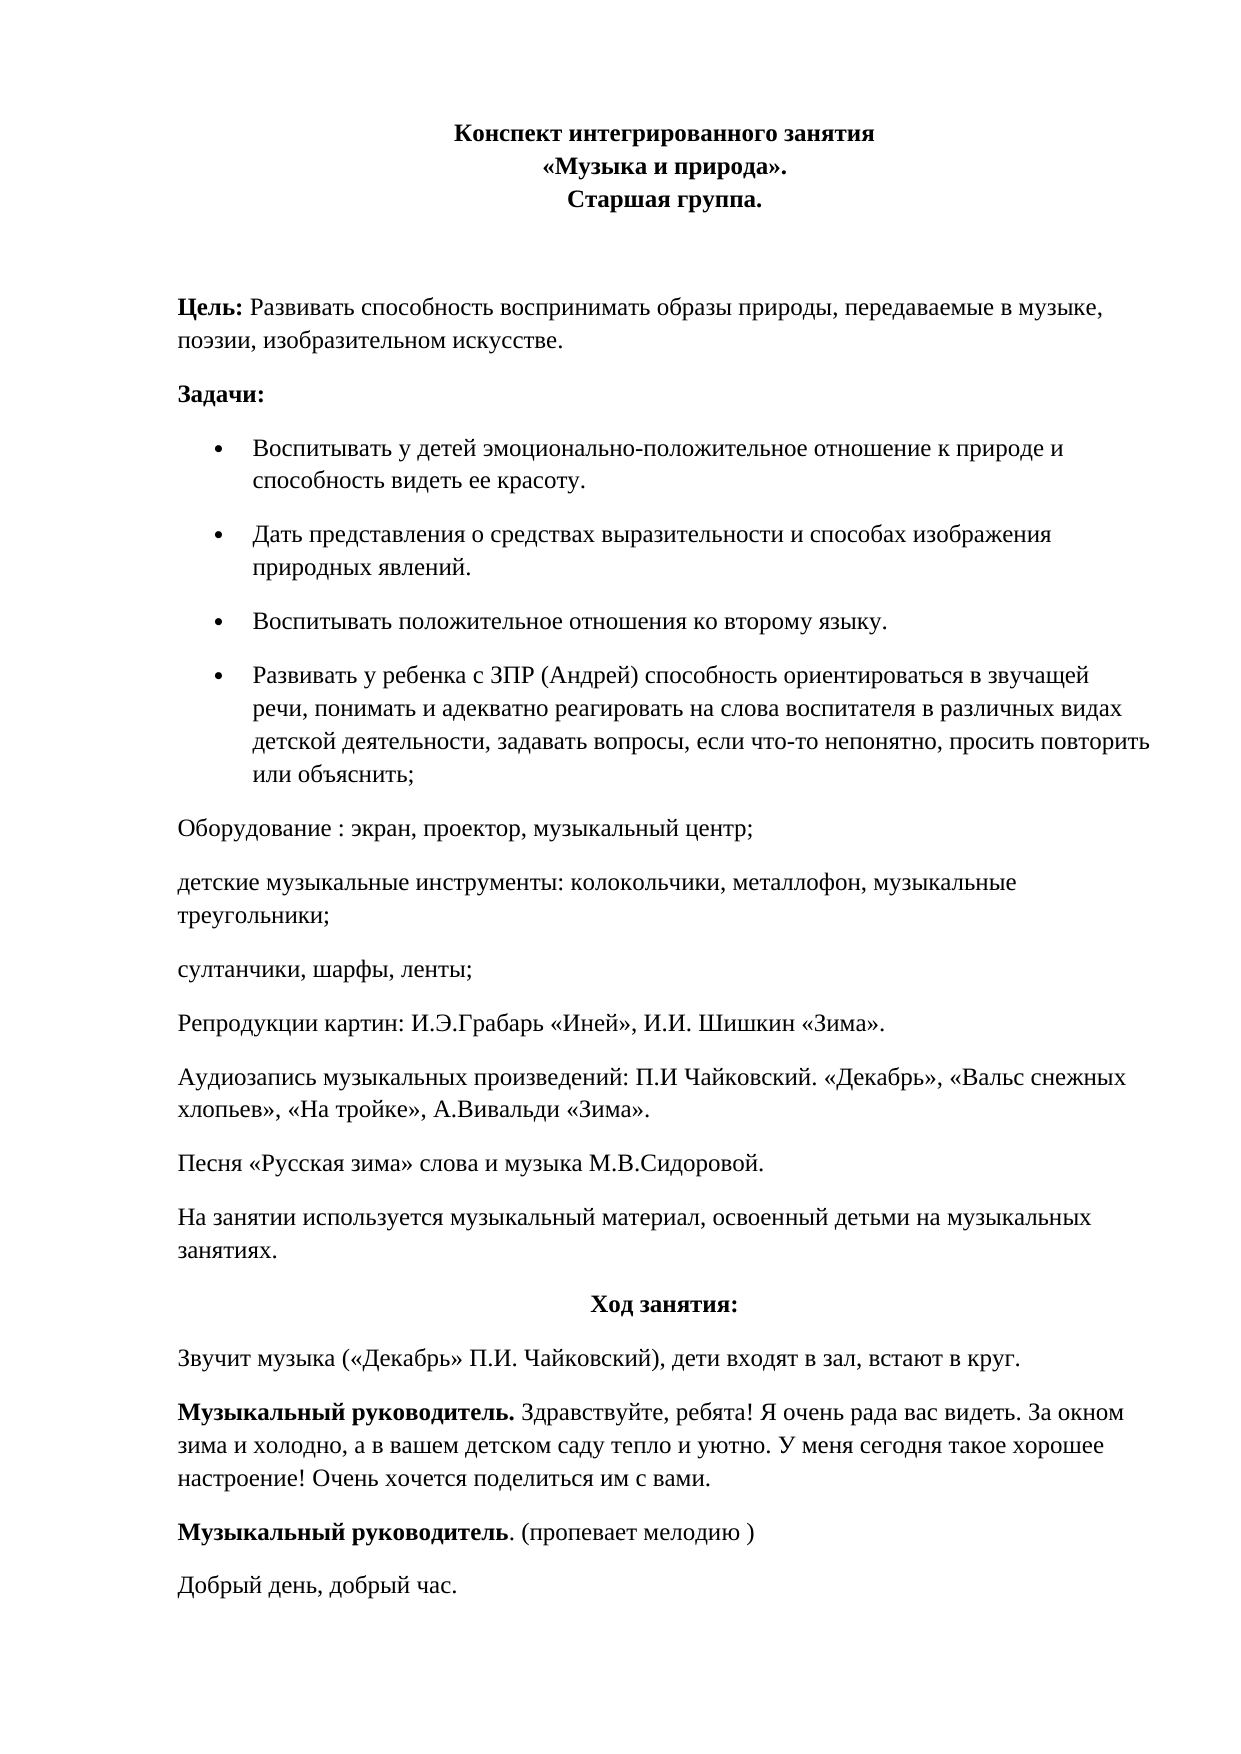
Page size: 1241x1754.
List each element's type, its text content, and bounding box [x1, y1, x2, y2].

text Цель: Развивать способность воспринимать образы природы, передаваемые в музыке, поэзии, изобразительном искусстве. [177, 292, 1152, 354]
text Песня «Русская зима» слова и музыка М.В.Сидоровой. [177, 1148, 1152, 1177]
text Ход занятия: [177, 1289, 1152, 1318]
text детские музыкальные инструменты: колокольчики, металлофон, музыкальные треугольники; [177, 867, 1152, 929]
text Конспект интегрированного занятия «Музыка и природа». Старшая группа. [177, 118, 1152, 213]
text Аудиозапись музыкальных произведений: П.И Чайковский. «Декабрь», «Вальс снежных хлопьев», «На тройке», А.Вивальди «Зима». [177, 1062, 1152, 1123]
text Музыкальный руководитель. (пропевает мелодию ) [177, 1517, 1152, 1546]
list Воспитывать у детей эмоционально-положительное отношение к природе и способность видеть ее красоту. [215, 433, 1152, 494]
list Дать представления о средствах выразительности и способах изображения природных явлений. [215, 519, 1152, 581]
text На занятии используется музыкальный материал, освоенный детьми на музыкальных занятиях. [177, 1202, 1152, 1264]
text Репродукции картин: И.Э.Грабарь «Иней», И.И. Шишкин «Зима». [177, 1008, 1152, 1036]
text Оборудование : экран, проектор, музыкальный центр; [177, 813, 1152, 842]
text Звучит музыка («Декабрь» П.И. Чайковский), дети входят в зал, встают в круг. [177, 1343, 1152, 1372]
text Задачи: [177, 379, 1152, 407]
text Музыкальный руководитель. Здравствуйте, ребята! Я очень рада вас видеть. За окном зима и холодно, а в вашем детском саду тепло и уютно. У меня сегодня такое хорошее настроение! Очень хочется поделиться им с вами. [177, 1397, 1152, 1492]
text Добрый день, добрый час. [177, 1571, 1152, 1599]
list Развивать у ребенка с ЗПР (Андрей) способность ориентироваться в звучащей речи, понимать и адекватно реагировать на слова воспитателя в различных видах детской деятельности, задавать вопросы, если что-то непонятно, просить повторить или объяснить; [215, 660, 1152, 788]
text султанчики, шарфы, ленты; [177, 954, 1152, 983]
list Воспитывать положительное отношения ко второму языку. [215, 606, 1152, 635]
